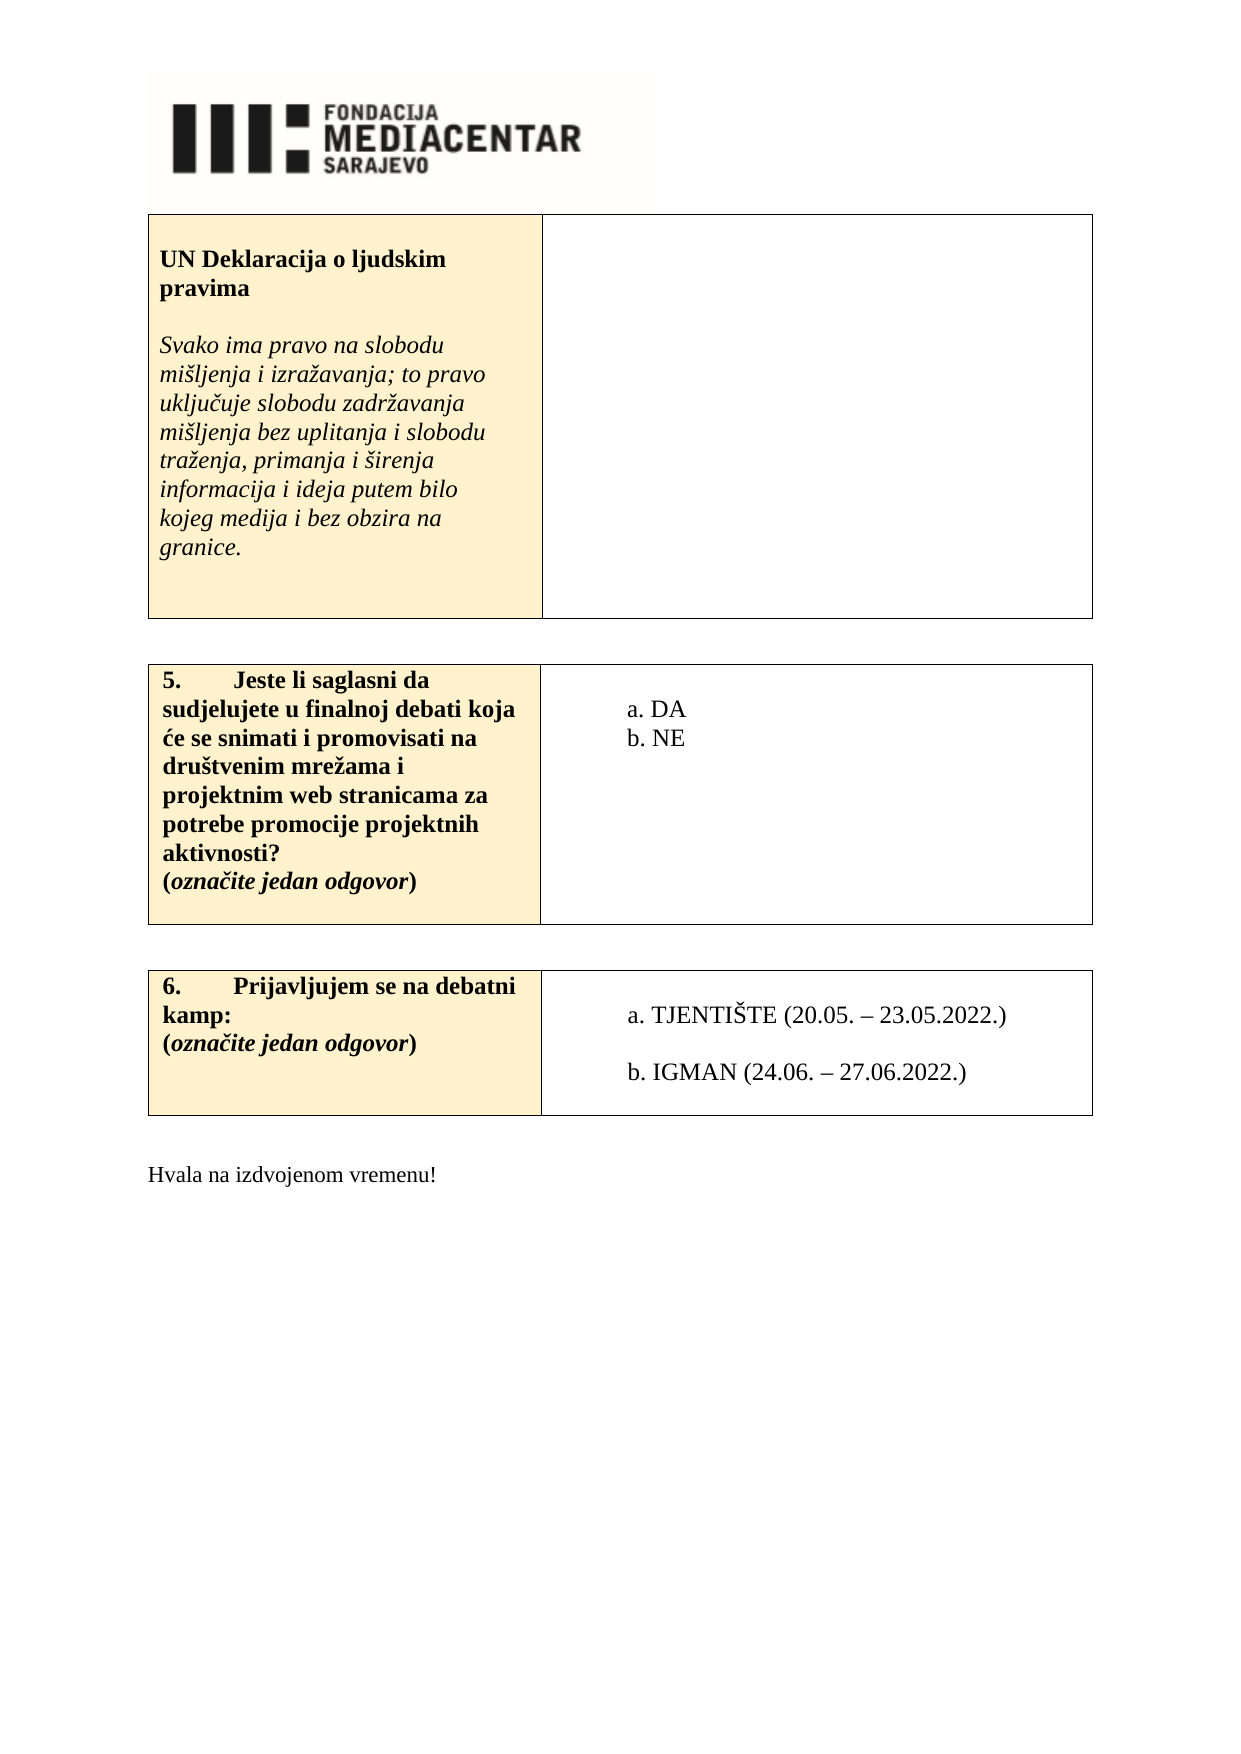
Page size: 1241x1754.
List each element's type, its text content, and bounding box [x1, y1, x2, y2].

table_header [543, 215, 1092, 618]
table_header Jeste li saglasni da sudjelujete u finalnoj debati koja će se snimati i promovisati na društvenim mrežama i projektnim web stranicama za potrebe promocije projektnih aktivnosti? (označite jedan odgovor) [149, 665, 540, 924]
table_header Prijavljujem se na debatni kamp: (označite jedan odgovor) [149, 971, 541, 1115]
picture [147, 73, 656, 214]
table_header a. TJENTIŠTE (20.05. – 23.05.2022.) b. IGMAN (24.06. – 27.06.2022.) [542, 971, 1092, 1115]
text Hvala na izdvojenom vremenu! [148, 1161, 1093, 1187]
table_header a. DA b. NE [541, 665, 1092, 924]
